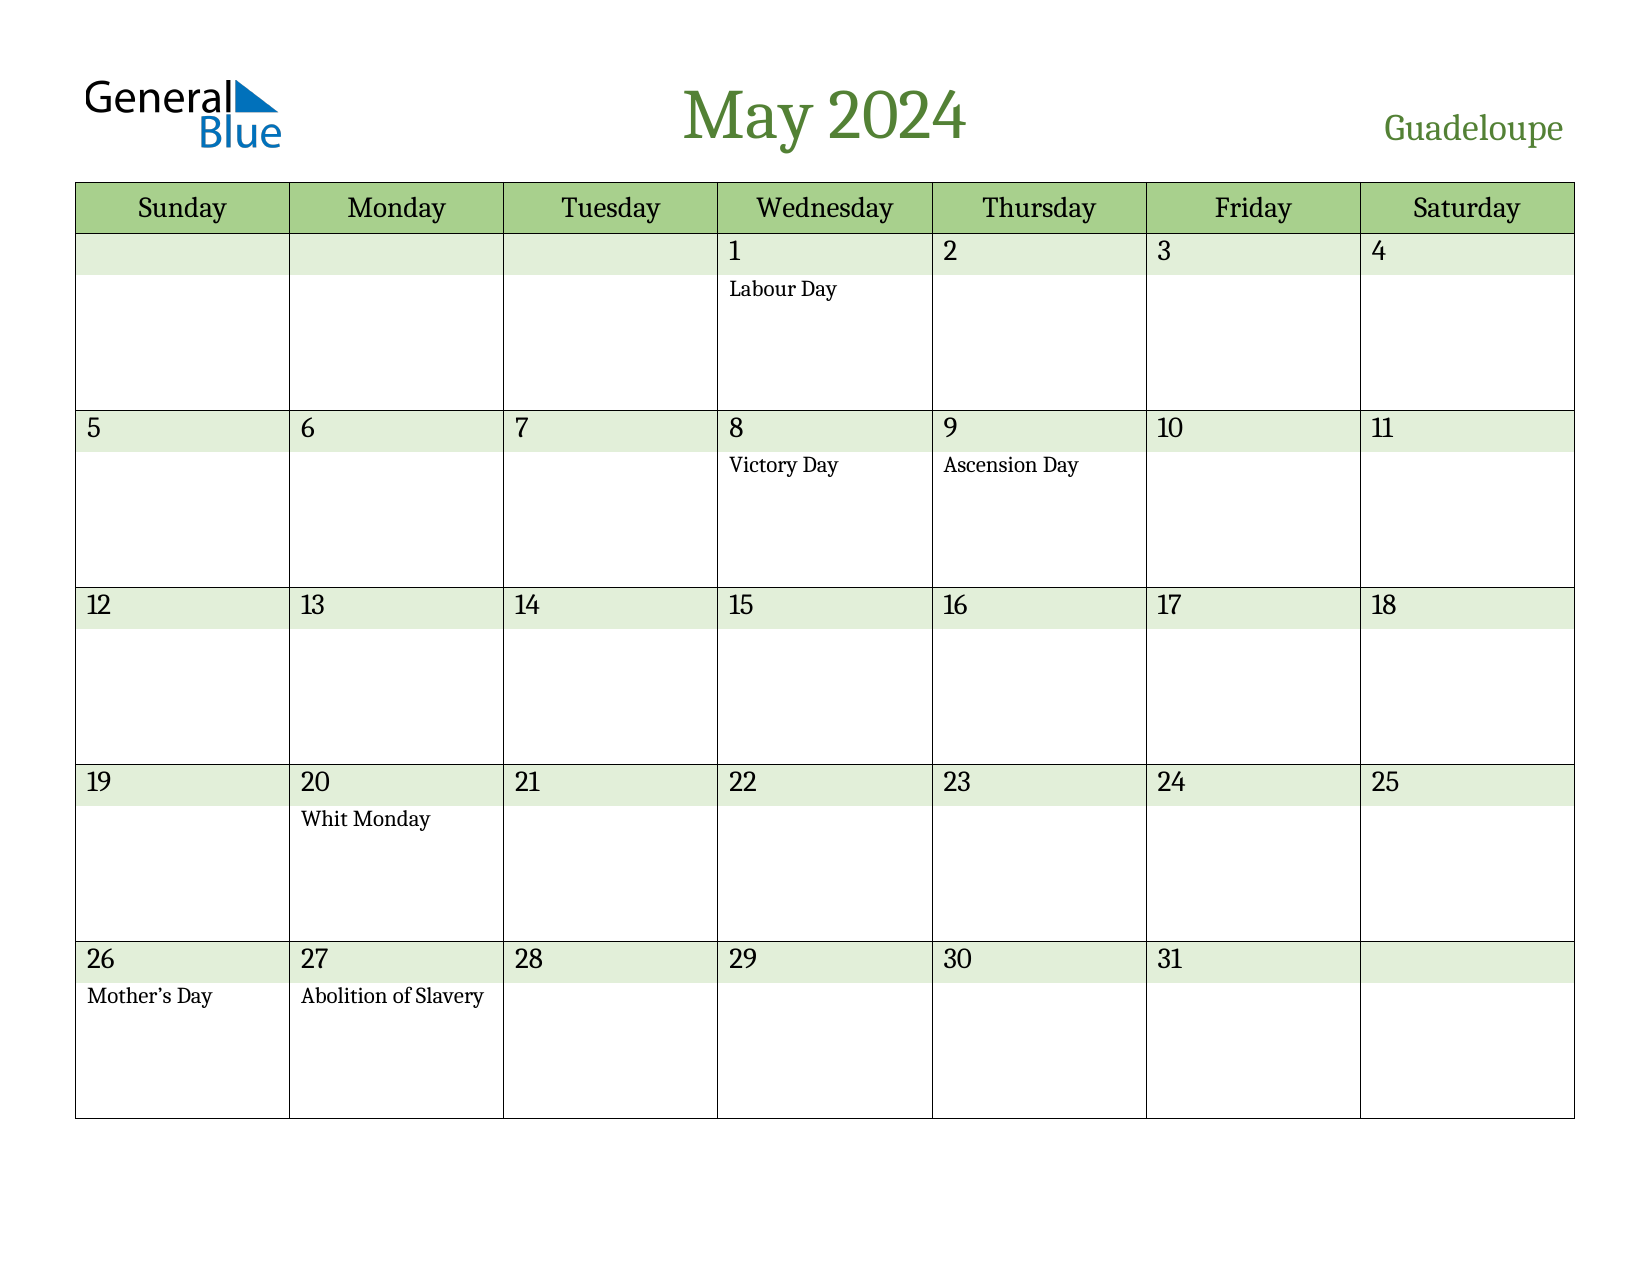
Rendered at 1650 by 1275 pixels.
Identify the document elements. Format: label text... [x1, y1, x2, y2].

table_cell Abolition of Slavery [290, 983, 503, 1118]
table_cell 18 [1361, 588, 1574, 629]
table_cell [1147, 806, 1360, 941]
table_cell Friday [1147, 183, 1360, 233]
table_cell [718, 983, 932, 1118]
table_header [76, 75, 503, 182]
table_cell 3 [1147, 234, 1360, 275]
table_cell 26 [76, 942, 289, 983]
table_cell [290, 234, 503, 275]
table_cell [1147, 629, 1360, 764]
table_cell 29 [718, 942, 932, 983]
table_cell 20 [290, 765, 503, 806]
table_cell 8 [718, 411, 932, 452]
table_cell 28 [504, 942, 717, 983]
table_cell [76, 452, 289, 587]
table_cell [290, 452, 503, 587]
table_cell 4 [1361, 234, 1574, 275]
table_cell 22 [718, 765, 932, 806]
table_cell Saturday [1361, 183, 1574, 233]
table_cell 10 [1147, 411, 1360, 452]
table_cell Victory Day [718, 452, 932, 587]
table_cell Tuesday [504, 183, 717, 233]
table_cell 31 [1147, 942, 1360, 983]
table_cell [1147, 452, 1360, 587]
table_cell 11 [1361, 411, 1574, 452]
table_cell 6 [290, 411, 503, 452]
table_cell 21 [504, 765, 717, 806]
table_cell [76, 275, 289, 410]
table_cell 27 [290, 942, 503, 983]
table_cell 15 [718, 588, 932, 629]
table_cell [933, 806, 1146, 941]
table_cell 7 [504, 411, 717, 452]
table_cell [1361, 629, 1574, 764]
table_cell [1361, 942, 1574, 983]
table_cell [504, 275, 717, 410]
table_cell 13 [290, 588, 503, 629]
table_cell [1361, 275, 1574, 410]
table_cell [504, 629, 717, 764]
table_cell [718, 629, 932, 764]
table_cell [504, 234, 717, 275]
table_cell [1361, 452, 1574, 587]
table_cell [933, 629, 1146, 764]
table_cell Sunday [76, 183, 289, 233]
table_cell [504, 806, 717, 941]
table_cell [718, 806, 932, 941]
table_cell [290, 629, 503, 764]
table_cell 25 [1361, 765, 1574, 806]
table_cell 1 [718, 234, 932, 275]
table_cell 17 [1147, 588, 1360, 629]
table_cell 30 [933, 942, 1146, 983]
table_cell 24 [1147, 765, 1360, 806]
table_cell 9 [933, 411, 1146, 452]
table_cell 23 [933, 765, 1146, 806]
picture [86, 80, 281, 148]
table_cell Wednesday [718, 183, 932, 233]
table_cell [76, 234, 289, 275]
table_header May 2024 [504, 75, 1146, 182]
table_header Guadeloupe [1146, 75, 1574, 182]
table_cell [1361, 983, 1574, 1118]
table_cell 16 [933, 588, 1146, 629]
table_cell [504, 983, 717, 1118]
table_cell [504, 452, 717, 587]
table_cell [1147, 983, 1360, 1118]
table_cell 5 [76, 411, 289, 452]
table_cell [76, 629, 289, 764]
table_cell [290, 275, 503, 410]
table_cell 12 [76, 588, 289, 629]
table_cell Mother’s Day [76, 983, 289, 1118]
table_cell Labour Day [718, 275, 932, 410]
table_cell [933, 275, 1146, 410]
table_cell [76, 806, 289, 941]
table_cell Thursday [933, 183, 1146, 233]
table_cell Ascension Day [933, 452, 1146, 587]
table_cell [1361, 806, 1574, 941]
table_cell [1147, 275, 1360, 410]
table_cell Monday [290, 183, 503, 233]
table_cell [933, 983, 1146, 1118]
table_cell Whit Monday [290, 806, 503, 941]
table_cell 14 [504, 588, 717, 629]
table_cell 2 [933, 234, 1146, 275]
table_cell 19 [76, 765, 289, 806]
